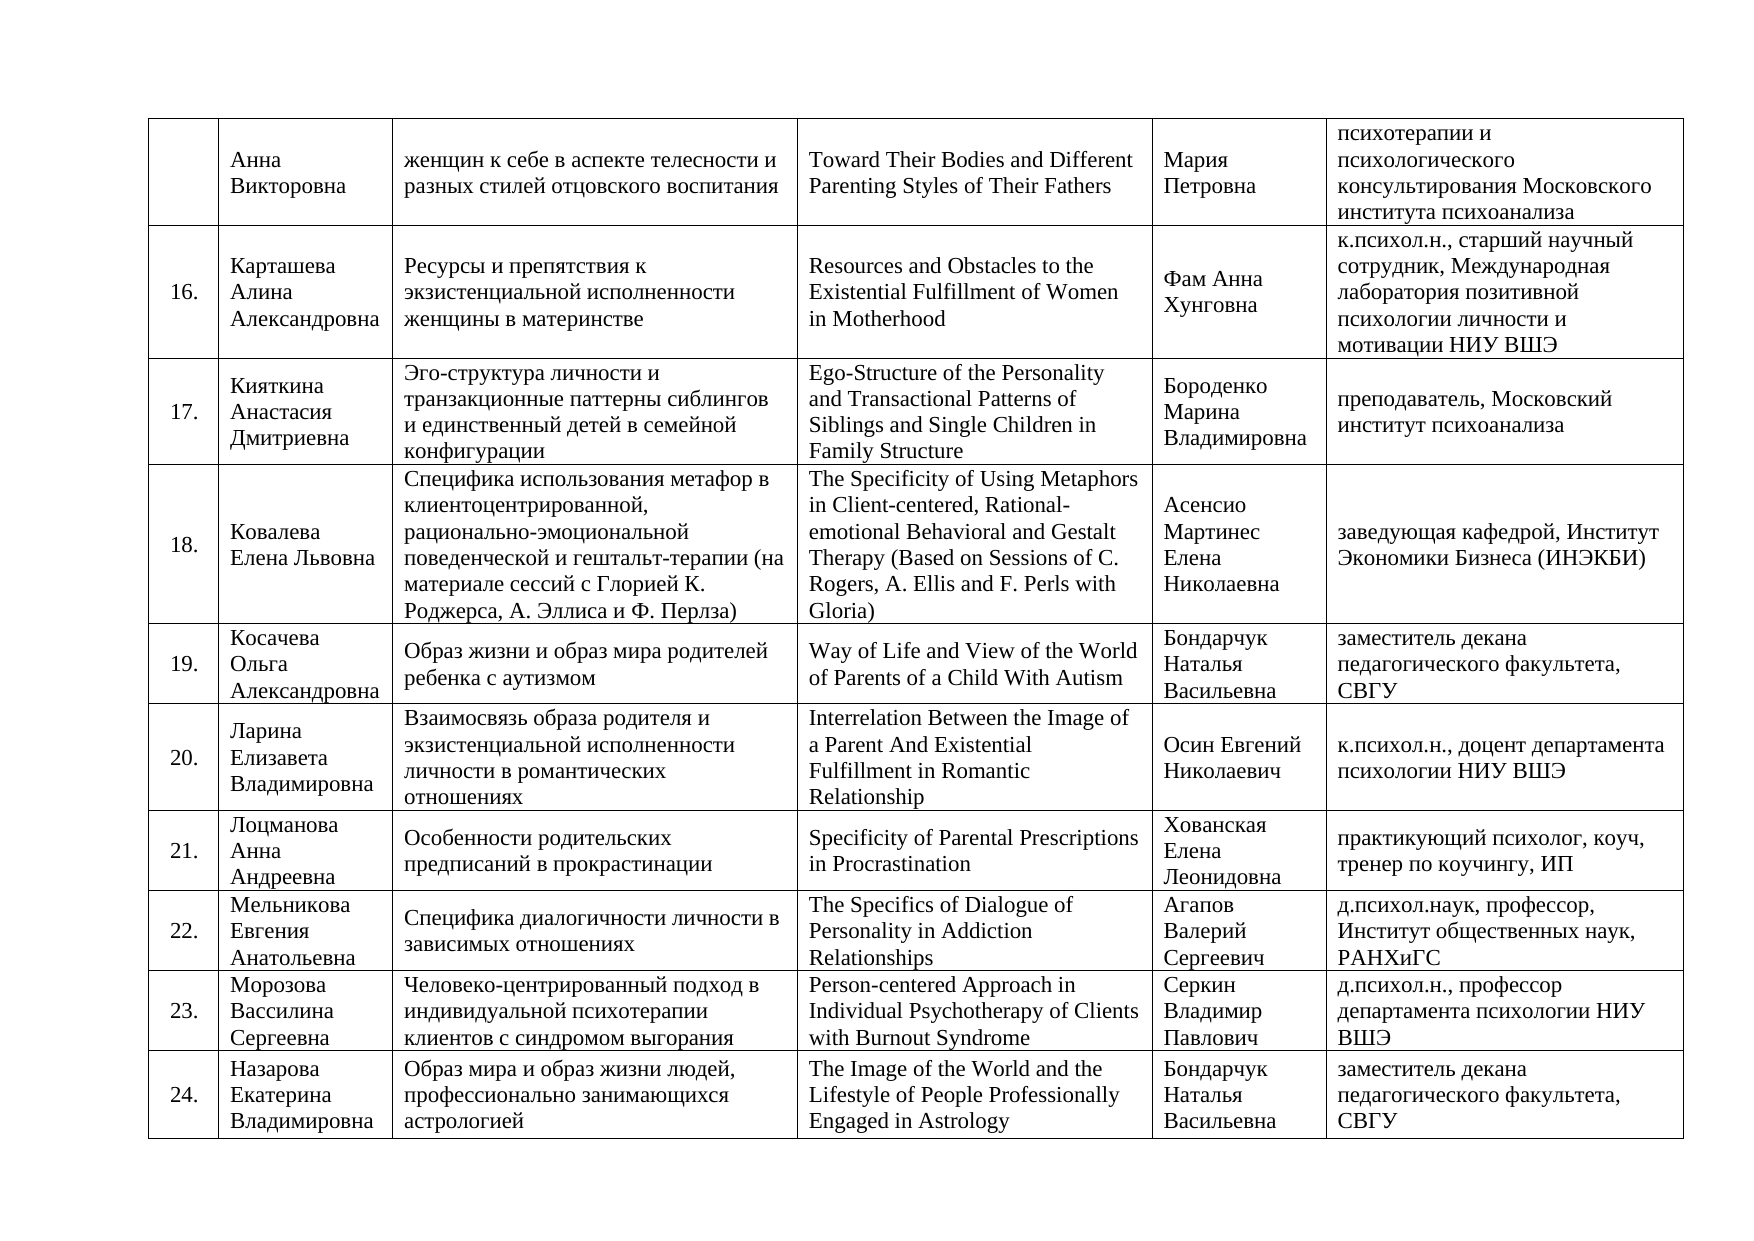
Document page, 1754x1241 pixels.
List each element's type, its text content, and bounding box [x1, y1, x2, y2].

table_cell Человеко-центрированный подход в индивидуальной психотерапии клиентов с синдромом выгорания [393, 971, 797, 1050]
table_cell [149, 624, 218, 703]
table_cell Взаимосвязь образа родителя и экзистенциальной исполненности личности в романтических отношениях [393, 704, 797, 810]
table_cell Асенсио Мартинес Елена Николаевна [1153, 465, 1326, 623]
table_cell Кияткина Анастасия Дмитриевна [219, 359, 392, 464]
table_cell [149, 465, 218, 623]
table_cell Бондарчук Наталья Васильевна [1153, 624, 1326, 703]
table_cell Особенности родительских предписаний в прокрастинации [393, 811, 797, 890]
table_cell к.психол.н., доцент департамента психологии НИУ ВШЭ [1327, 704, 1683, 810]
table_cell д.психол.н., профессор департамента психологии НИУ ВШЭ [1327, 971, 1683, 1050]
table_cell The Specificity of Using Metaphors in Client-centered, Rational-emotional Behavioral and Gestalt Therapy (Based on Sessions of C. Rogers, A. Ellis and F. Perls with Gloria) [798, 465, 1152, 623]
table_cell [149, 359, 218, 464]
table_cell The Image of the World and the Lifestyle of People Professionally Engaged in Astrology [798, 1051, 1152, 1137]
table_cell преподаватель, Московский институт психоанализа [1327, 359, 1683, 464]
table_cell Лоцманова Анна Андреевна [219, 811, 392, 890]
table_cell Бондарчук Наталья Васильевна [1153, 1051, 1326, 1137]
table_cell Бороденко Марина Владимировна [1153, 359, 1326, 464]
table_cell Специфика использования метафор в клиентоцентрированной, рационально-эмоциональной поведенческой и гештальт-терапии (на материале сессий с Глорией К. Роджерса, А. Эллиса и Ф. Перлза) [393, 465, 797, 623]
table_cell Interrelation Between the Image of a Parent And Existential Fulfillment in Romantic Relationship [798, 704, 1152, 810]
table_cell [149, 704, 218, 810]
table_cell Ларина Елизавета Владимировна [219, 704, 392, 810]
table_cell Person-centered Approach in Individual Psychotherapy of Clients with Burnout Syndrome [798, 971, 1152, 1050]
table_cell Специфика диалогичности личности в зависимых отношениях [393, 891, 797, 970]
table_cell [149, 811, 218, 890]
table_cell д.психол.наук, профессор, Институт общественных наук, РАНХиГС [1327, 891, 1683, 970]
table_cell [149, 226, 218, 357]
table_cell Образ жизни и образ мира родителей ребенка с аутизмом [393, 624, 797, 703]
table_cell Ковалева Елена Львовна [219, 465, 392, 623]
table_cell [393, 119, 797, 225]
table_cell к.психол.н., старший научный сотрудник, Международная лаборатория позитивной психологии личности и мотивации НИУ ВШЭ [1327, 226, 1683, 357]
table_cell Назарова Екатерина Владимировна [219, 1051, 392, 1137]
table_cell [219, 119, 392, 225]
table_cell Way of Life and View of the World of Parents of a Child With Autism [798, 624, 1152, 703]
table_cell Ресурсы и препятствия к экзистенциальной исполненности женщины в материнстве [393, 226, 797, 357]
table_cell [1327, 119, 1683, 225]
table_cell практикующий психолог, коуч, тренер по коучингу, ИП [1327, 811, 1683, 890]
table_cell Агапов Валерий Сергеевич [1153, 891, 1326, 970]
table_cell заведующая кафедрой, Институт Экономики Бизнеса (ИНЭКБИ) [1327, 465, 1683, 623]
table_cell Specificity of Parental Prescriptions in Procrastination [798, 811, 1152, 890]
table_cell Серкин Владимир Павлович [1153, 971, 1326, 1050]
table_cell Морозова Вассилина Сергеевна [219, 971, 392, 1050]
table_cell заместитель декана педагогического факультета, СВГУ [1327, 624, 1683, 703]
table_cell Resources and Obstacles to the Existential Fulfillment of Women in Motherhood [798, 226, 1152, 357]
table_cell Хованская Елена Леонидовна [1153, 811, 1326, 890]
table_cell The Specifics of Dialogue of Personality in Addiction Relationships [798, 891, 1152, 970]
table_cell Карташева Алина Александровна [219, 226, 392, 357]
table_cell Ego-Structure of the Personality and Transactional Patterns of Siblings and Single Children in Family Structure [798, 359, 1152, 464]
table_cell Мельникова Евгения Анатольевна [219, 891, 392, 970]
table_cell заместитель декана педагогического факультета, СВГУ [1327, 1051, 1683, 1137]
table_cell [149, 1051, 218, 1137]
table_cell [798, 119, 1152, 225]
table_cell [149, 891, 218, 970]
table_cell [149, 119, 218, 225]
table_cell Фам Анна Хунговна [1153, 226, 1326, 357]
table_cell Образ мира и образ жизни людей, профессионально занимающихся астрологией [393, 1051, 797, 1137]
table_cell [1153, 119, 1326, 225]
table_cell Осин Евгений Николаевич [1153, 704, 1326, 810]
table_cell Косачева Ольга Александровна [219, 624, 392, 703]
table_cell [149, 971, 218, 1050]
table_cell Эго-структура личности и транзакционные паттерны сиблингов и единственный детей в семейной конфигурации [393, 359, 797, 464]
